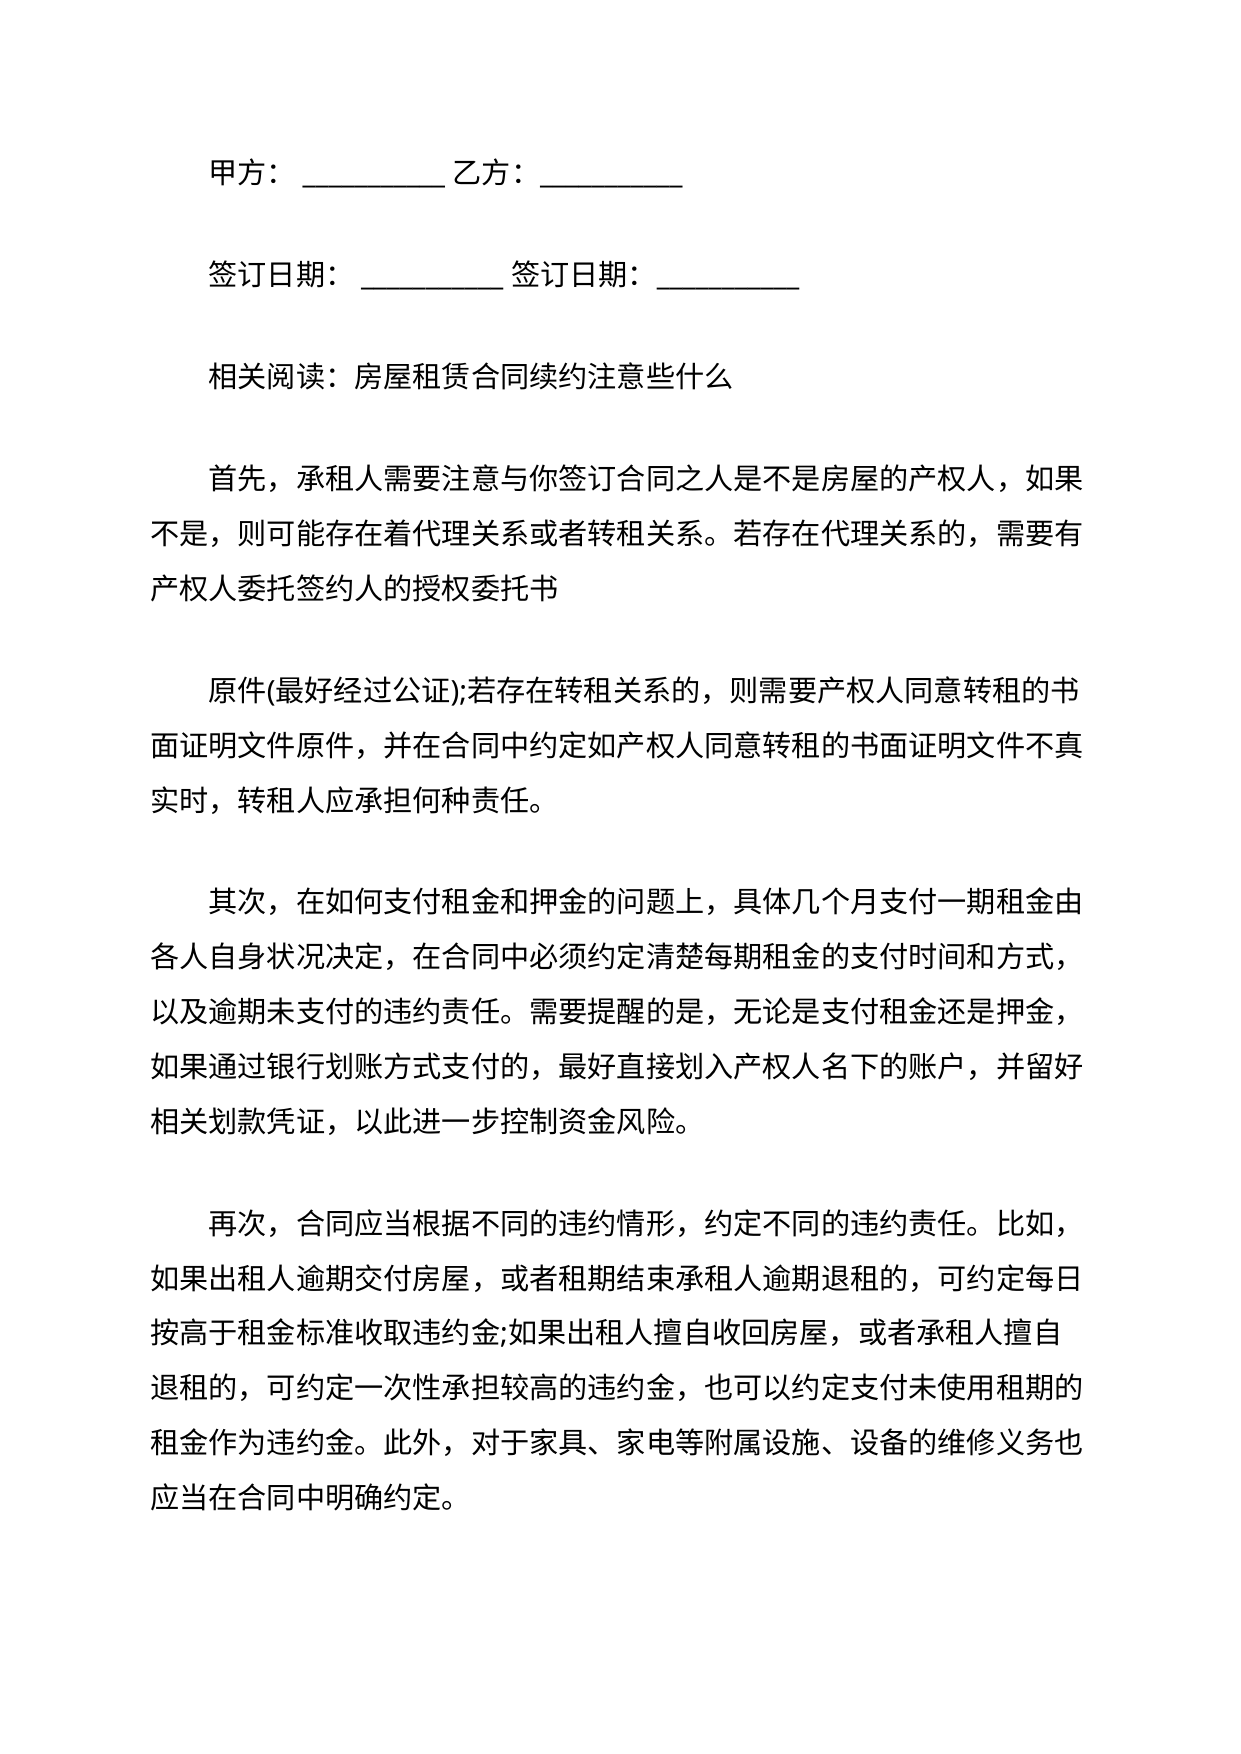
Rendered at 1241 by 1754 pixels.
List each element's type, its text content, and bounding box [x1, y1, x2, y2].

text 再次，合同应当根据不同的违约情形，约定不同的违约责任。比如，如果出租人逾期交付房屋，或者租期结束承租人逾期退租的，可约定每日按高于租金标准收取违约金;如果出租人擅自收回房屋，或者承租人擅自退租的，可约定一次性承担较高的违约金，也可以约定支付未使用租期的租金作为违约金。此外，对于家具、家电等附属设施、设备的维修义务也应当在合同中明确约定。 [150, 1200, 1090, 1517]
text 原件(最好经过公证);若存在转租关系的，则需要产权人同意转租的书面证明文件原件，并在合同中约定如产权人同意转租的书面证明文件不真实时，转租人应承担何种责任。 [150, 667, 1090, 819]
text 相关阅读：房屋租赁合同续约注意些什么 [150, 354, 1090, 396]
text 其次，在如何支付租金和押金的问题上，具体几个月支付一期租金由各人自身状况决定，在合同中必须约定清楚每期租金的支付时间和方式，以及逾期未支付的违约责任。需要提醒的是，无论是支付租金还是押金，如果通过银行划账方式支付的，最好直接划入产权人名下的账户，并留好相关划款凭证，以此进一步控制资金风险。 [150, 879, 1090, 1141]
text 甲方： ___________ 乙方：___________ [150, 150, 1090, 192]
text 签订日期： ___________ 签订日期：___________ [150, 252, 1090, 294]
text 首先，承租人需要注意与你签订合同之人是不是房屋的产权人，如果不是，则可能存在着代理关系或者转租关系。若存在代理关系的，需要有产权人委托签约人的授权委托书 [150, 456, 1090, 608]
